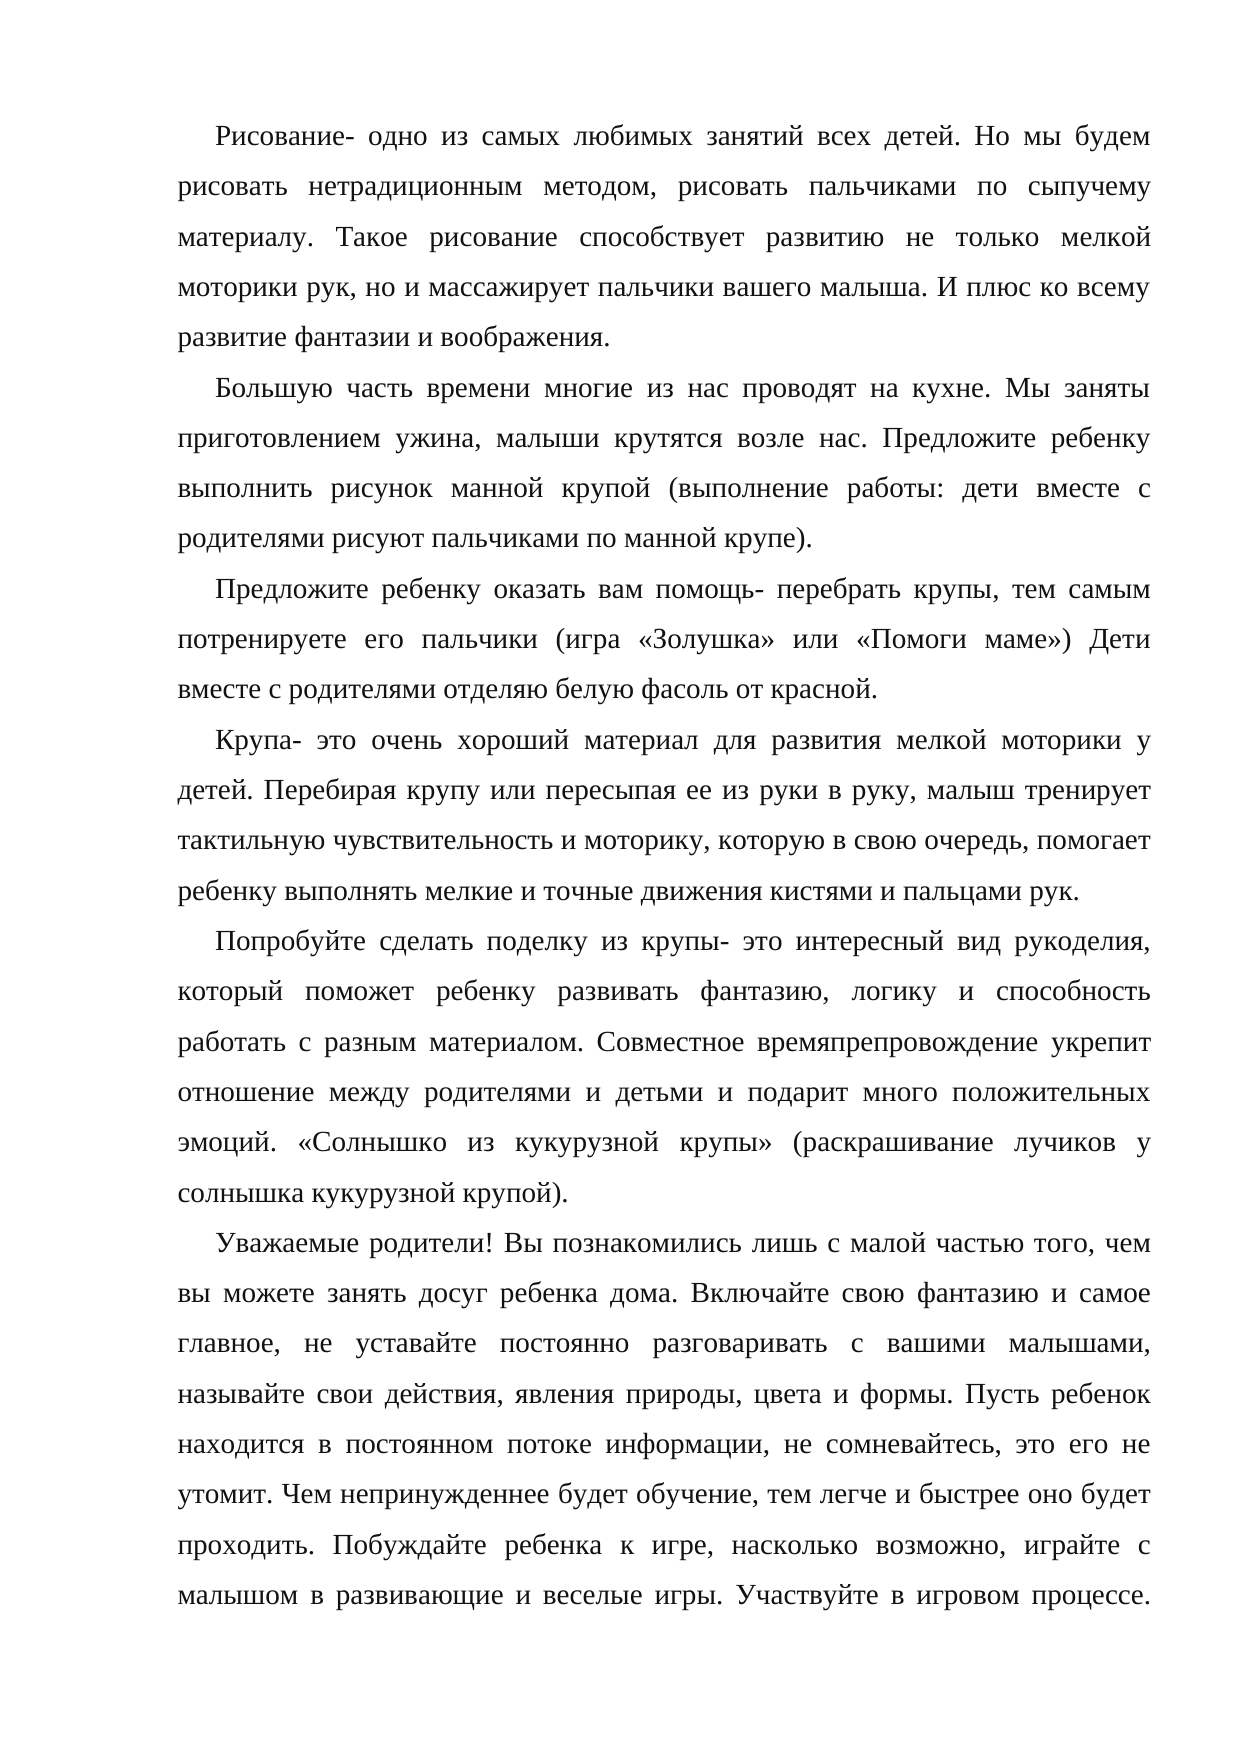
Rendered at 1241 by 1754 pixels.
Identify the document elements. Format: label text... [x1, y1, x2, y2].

text Большую часть времени многие из нас проводят на кухне. Мы заняты приготовлением ужина, малыши крутятся возле нас. Предложите ребенку выполнить рисунок манной крупой (выполнение работы: дети вместе с родителями рисуют пальчиками по манной крупе). [177, 370, 1152, 554]
text Крупа- это очень хороший материал для развития мелкой моторики у детей. Перебирая крупу или пересыпая ее из руки в руку, малыш тренирует тактильную чувствительность и моторику, которую в свою очередь, помогает ребенку выполнять мелкие и точные движения кистями и пальцами рук. [177, 722, 1152, 906]
text Предложите ребенку оказать вам помощь- перебрать крупы, тем самым потренируете его пальчики (игра «Золушка» или «Помоги маме») Дети вместе с родителями отделяю белую фасоль от красной. [177, 571, 1152, 705]
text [177, 1225, 1152, 1611]
text Рисование- одно из самых любимых занятий всех детей. Но мы будем рисовать нетрадиционным методом, рисовать пальчиками по сыпучему материалу. Такое рисование способствует развитию не только мелкой моторики рук, но и массажирует пальчики вашего малыша. И плюс ко всему развитие фантазии и воображения. [177, 118, 1152, 353]
text Попробуйте сделать поделку из крупы- это интересный вид рукоделия, который поможет ребенку развивать фантазию, логику и способность работать с разным материалом. Совместное времяпрепровождение укрепит отношение между родителями и детьми и подарит много положительных эмоций. «Солнышко из кукурузной крупы» (раскрашивание лучиков у солнышка кукурузной крупой). [177, 923, 1152, 1208]
